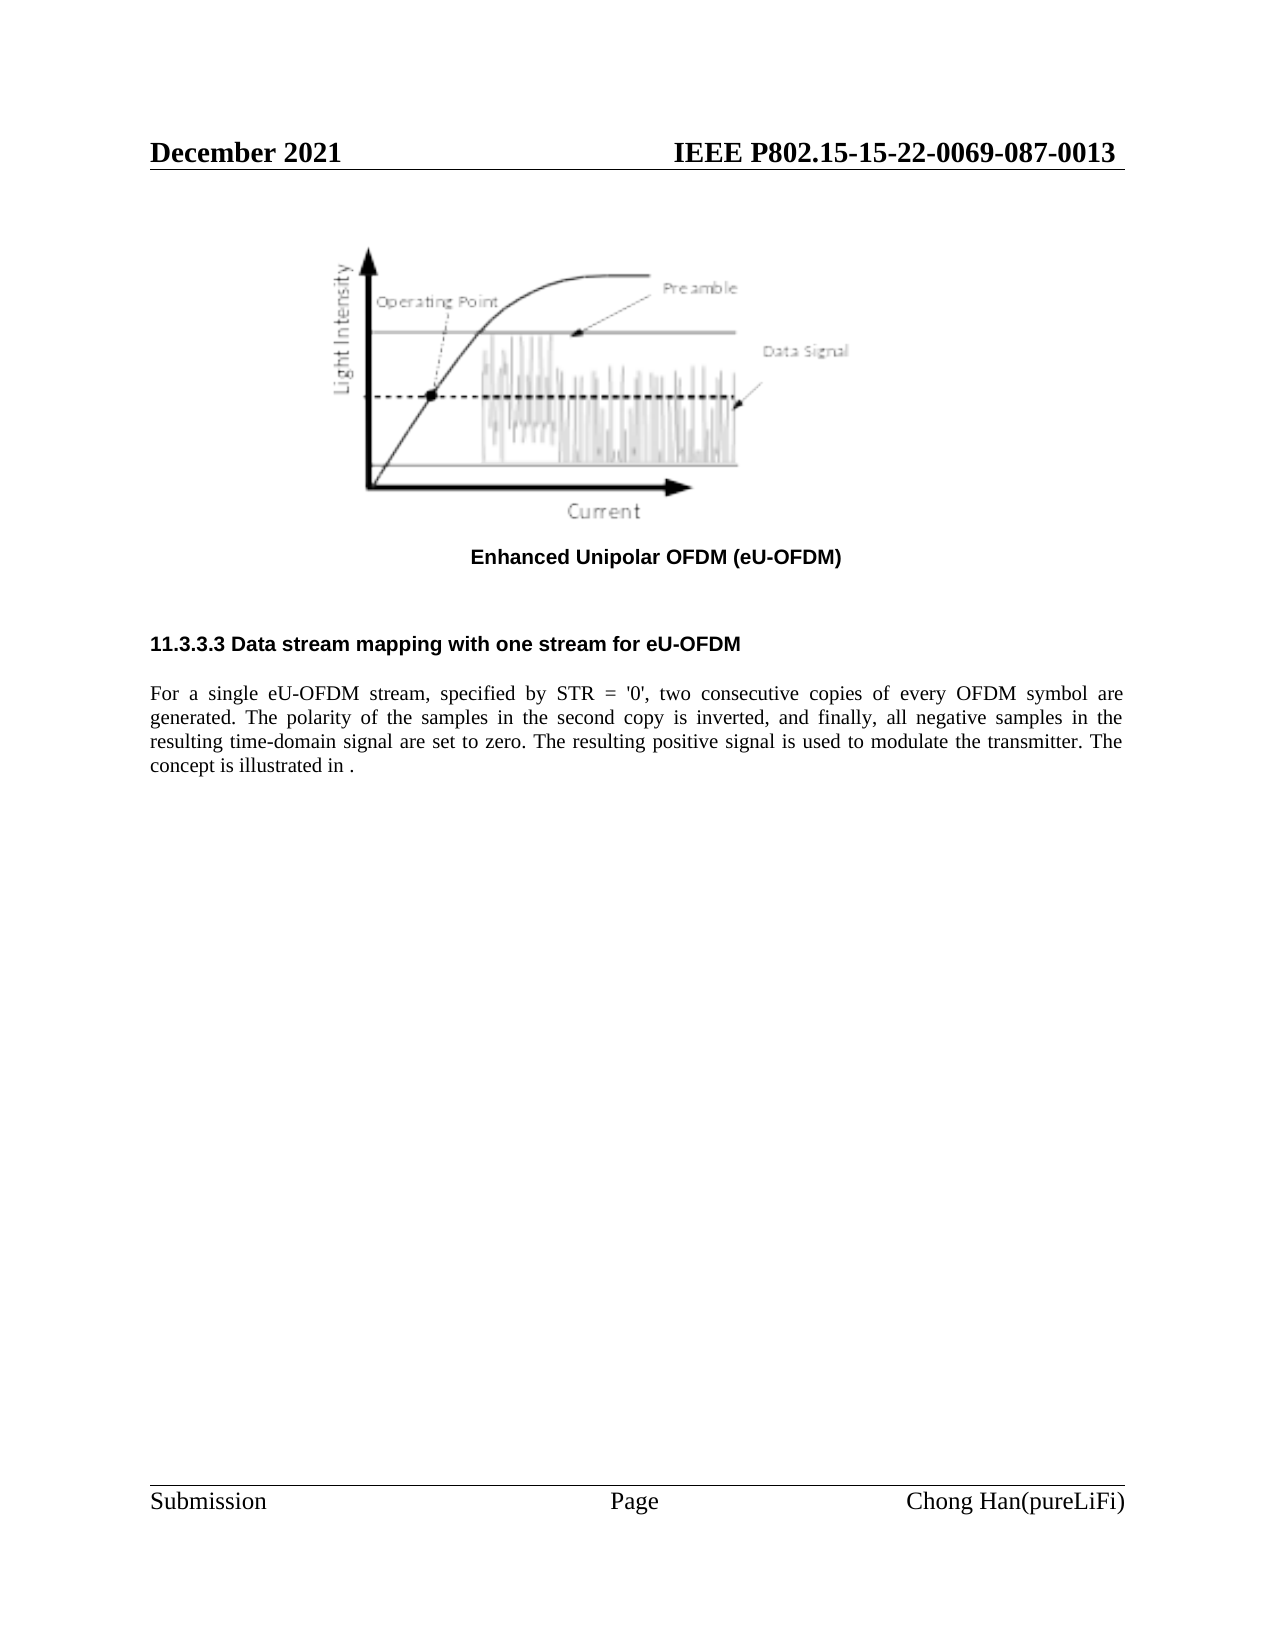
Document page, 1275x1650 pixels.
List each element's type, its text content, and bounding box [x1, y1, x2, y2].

list 11.3.3.3 Data stream mapping with one stream for eU-OFDM [150, 632, 1125, 656]
text Enhanced Unipolar OFDM (eU-OFDM) [187, 545, 1125, 569]
text For a single eU-OFDM stream, specified by STR = '0', two consecutive copies of every OFDM symbol are generated. The polarity of the samples in the second copy is inverted, and finally, all negative samples in the resulting time-domain signal are set to zero. The resulting positive signal is used to modulate the transmitter. The concept is illustrated in Figure 91. [150, 681, 1125, 777]
